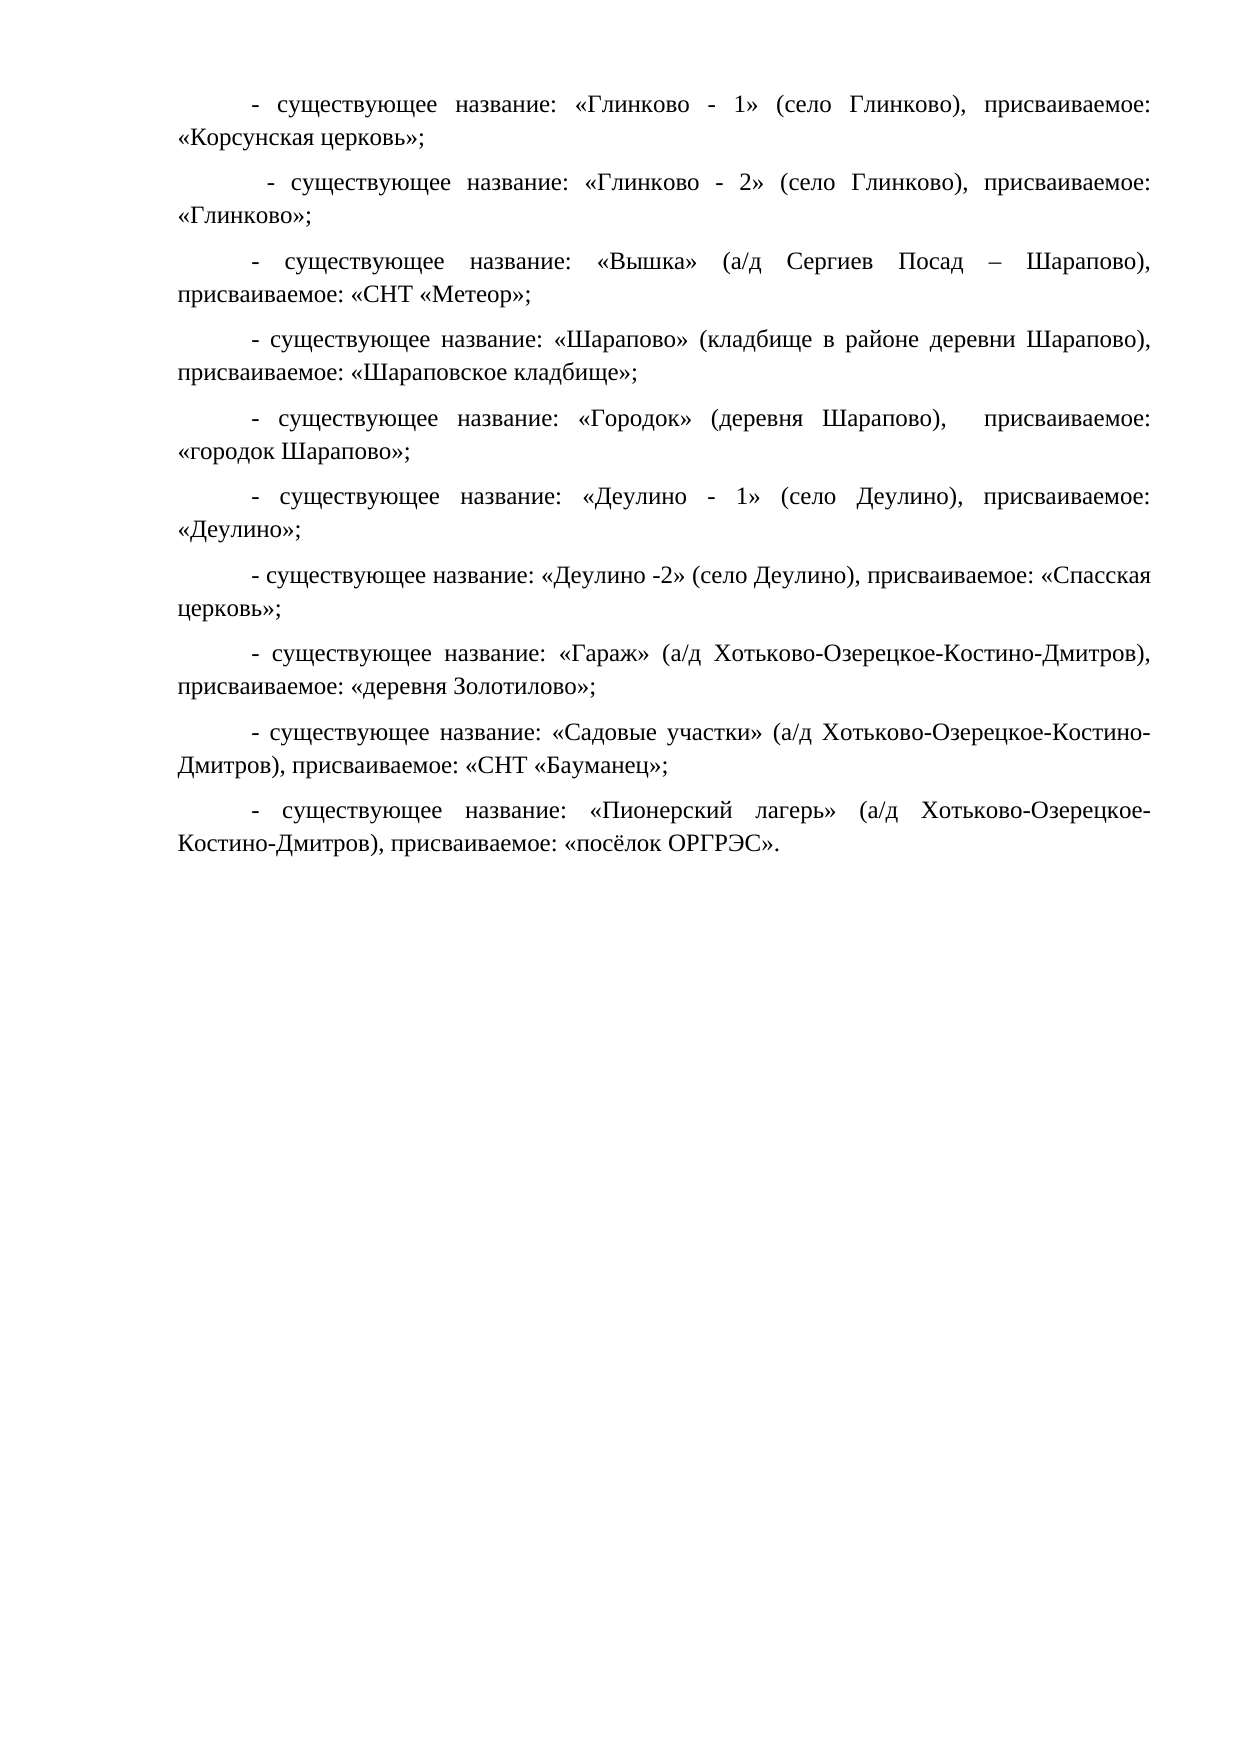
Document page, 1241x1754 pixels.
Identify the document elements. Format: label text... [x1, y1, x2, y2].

text - существующее название: «Садовые участки» (а/д Хотьково-Озерецкое-Костино-Дмитров), присваиваемое: «СНТ «Бауманец»; [177, 717, 1152, 779]
text - существующее название: «Городок» (деревня Шарапово), присваиваемое: «городок Шарапово»; [177, 403, 1152, 464]
text - существующее название: «Вышка» (а/д Сергиев Посад – Шарапово), присваиваемое: «СНТ «Метеор»; [177, 246, 1152, 307]
text - существующее название: «Глинково - 2» (село Глинково), присваиваемое: «Глинково»; [177, 167, 1152, 229]
text - существующее название: «Пионерский лагерь» (а/д Хотьково-Озерецкое-Костино-Дмитров), присваиваемое: «посёлок ОРГРЭС». [177, 796, 1152, 857]
text - существующее название: «Гараж» (а/д Хотьково-Озерецкое-Костино-Дмитров), присваиваемое: «деревня Золотилово»; [177, 638, 1152, 700]
text - существующее название: «Глинково - 1» (село Глинково), присваиваемое: «Корсунская церковь»; [177, 89, 1152, 150]
text - существующее название: «Деулино -2» (село Деулино), присваиваемое: «Спасская церковь»; [177, 560, 1152, 622]
text - существующее название: «Деулино - 1» (село Деулино), присваиваемое: «Деулино»; [177, 481, 1152, 543]
text - существующее название: «Шарапово» (кладбище в районе деревни Шарапово), присваиваемое: «Шараповское кладбище»; [177, 324, 1152, 386]
